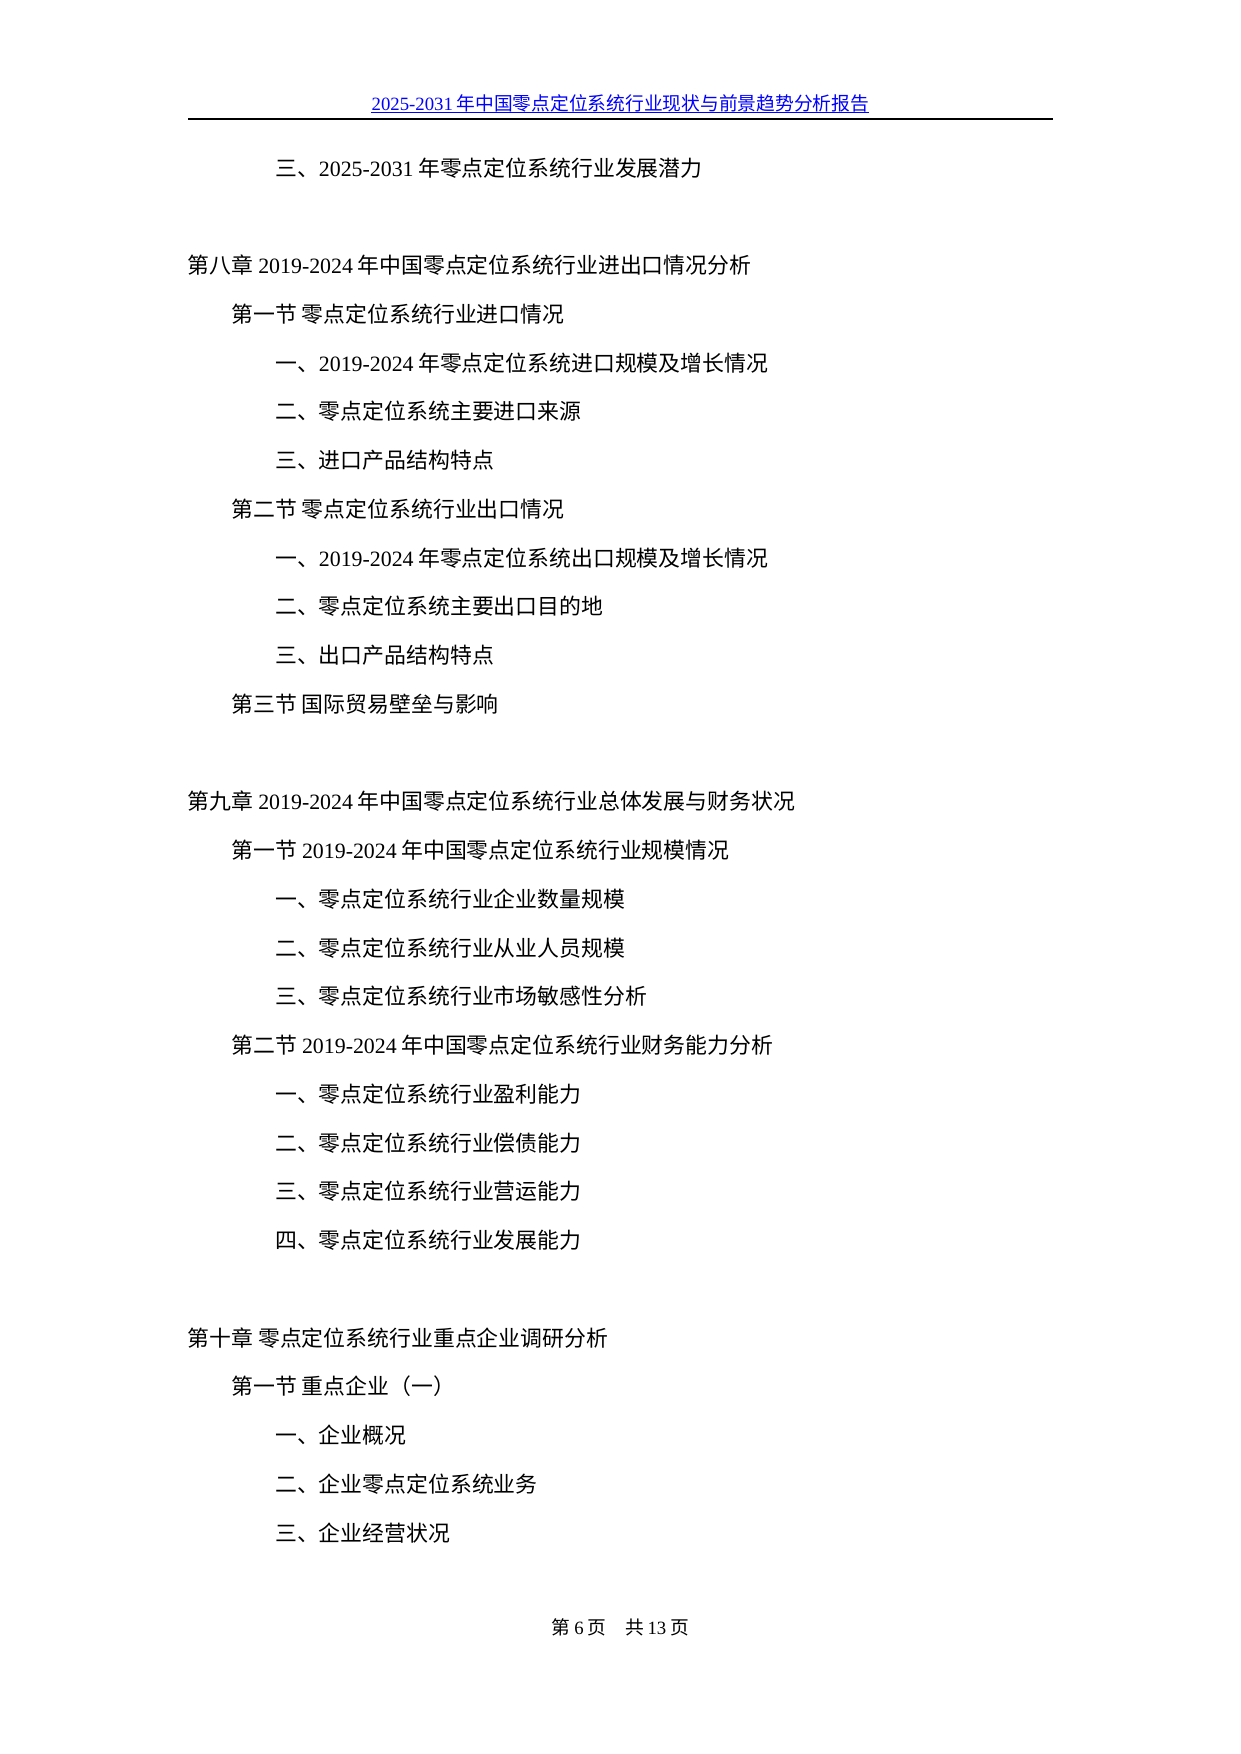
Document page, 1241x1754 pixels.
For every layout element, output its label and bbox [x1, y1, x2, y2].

text [187, 150, 1053, 1548]
